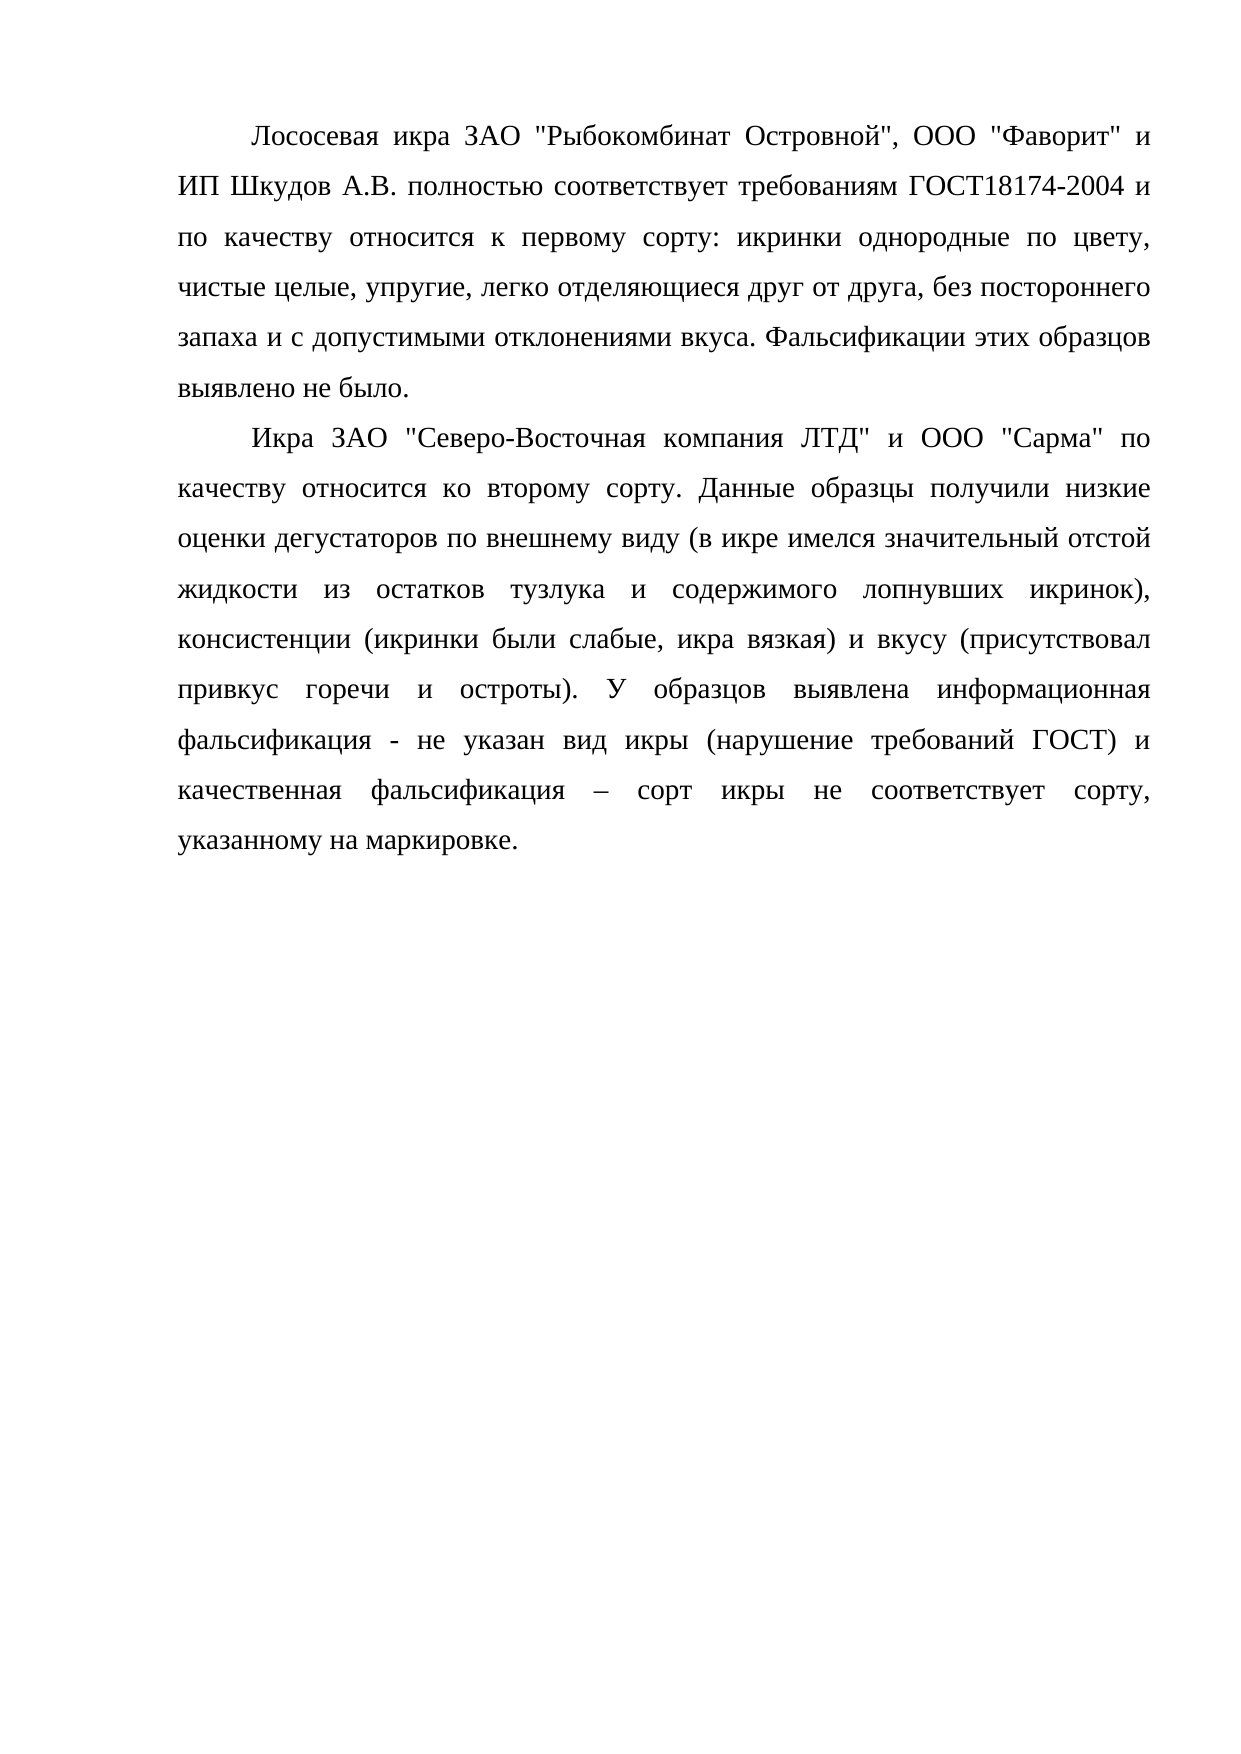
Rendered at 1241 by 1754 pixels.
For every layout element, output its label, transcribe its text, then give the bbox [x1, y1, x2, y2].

text Лососевая икра ЗАО "Рыбокомбинат Островной", ООО "Фаворит" и ИП Шкудов А.В. полностью соответствует требованиям ГОСТ18174-2004 и по качеству относится к первому сорту: икринки однородные по цвету, чистые целые, упругие, легко отделяющиеся друг от друга, без постороннего запаха и с допустимыми отклонениями вкуса. Фальсификации этих образцов выявлено не было. [177, 118, 1152, 403]
text Икра ЗАО "Северо-Восточная компания ЛТД" и ООО "Сарма" по качеству относится ко второму сорту. Данные образцы получили низкие оценки дегустаторов по внешнему виду (в икре имелся значительный отстой жидкости из остатков тузлука и содержимого лопнувших икринок), консистенции (икринки были слабые, икра вязкая) и вкусу (присутствовал привкус горечи и остроты). У образцов выявлена информационная фальсификация - не указан вид икры (нарушение требований ГОСТ) и качественная фальсификация – сорт икры не соответствует сорту, указанному на маркировке. [177, 420, 1152, 856]
